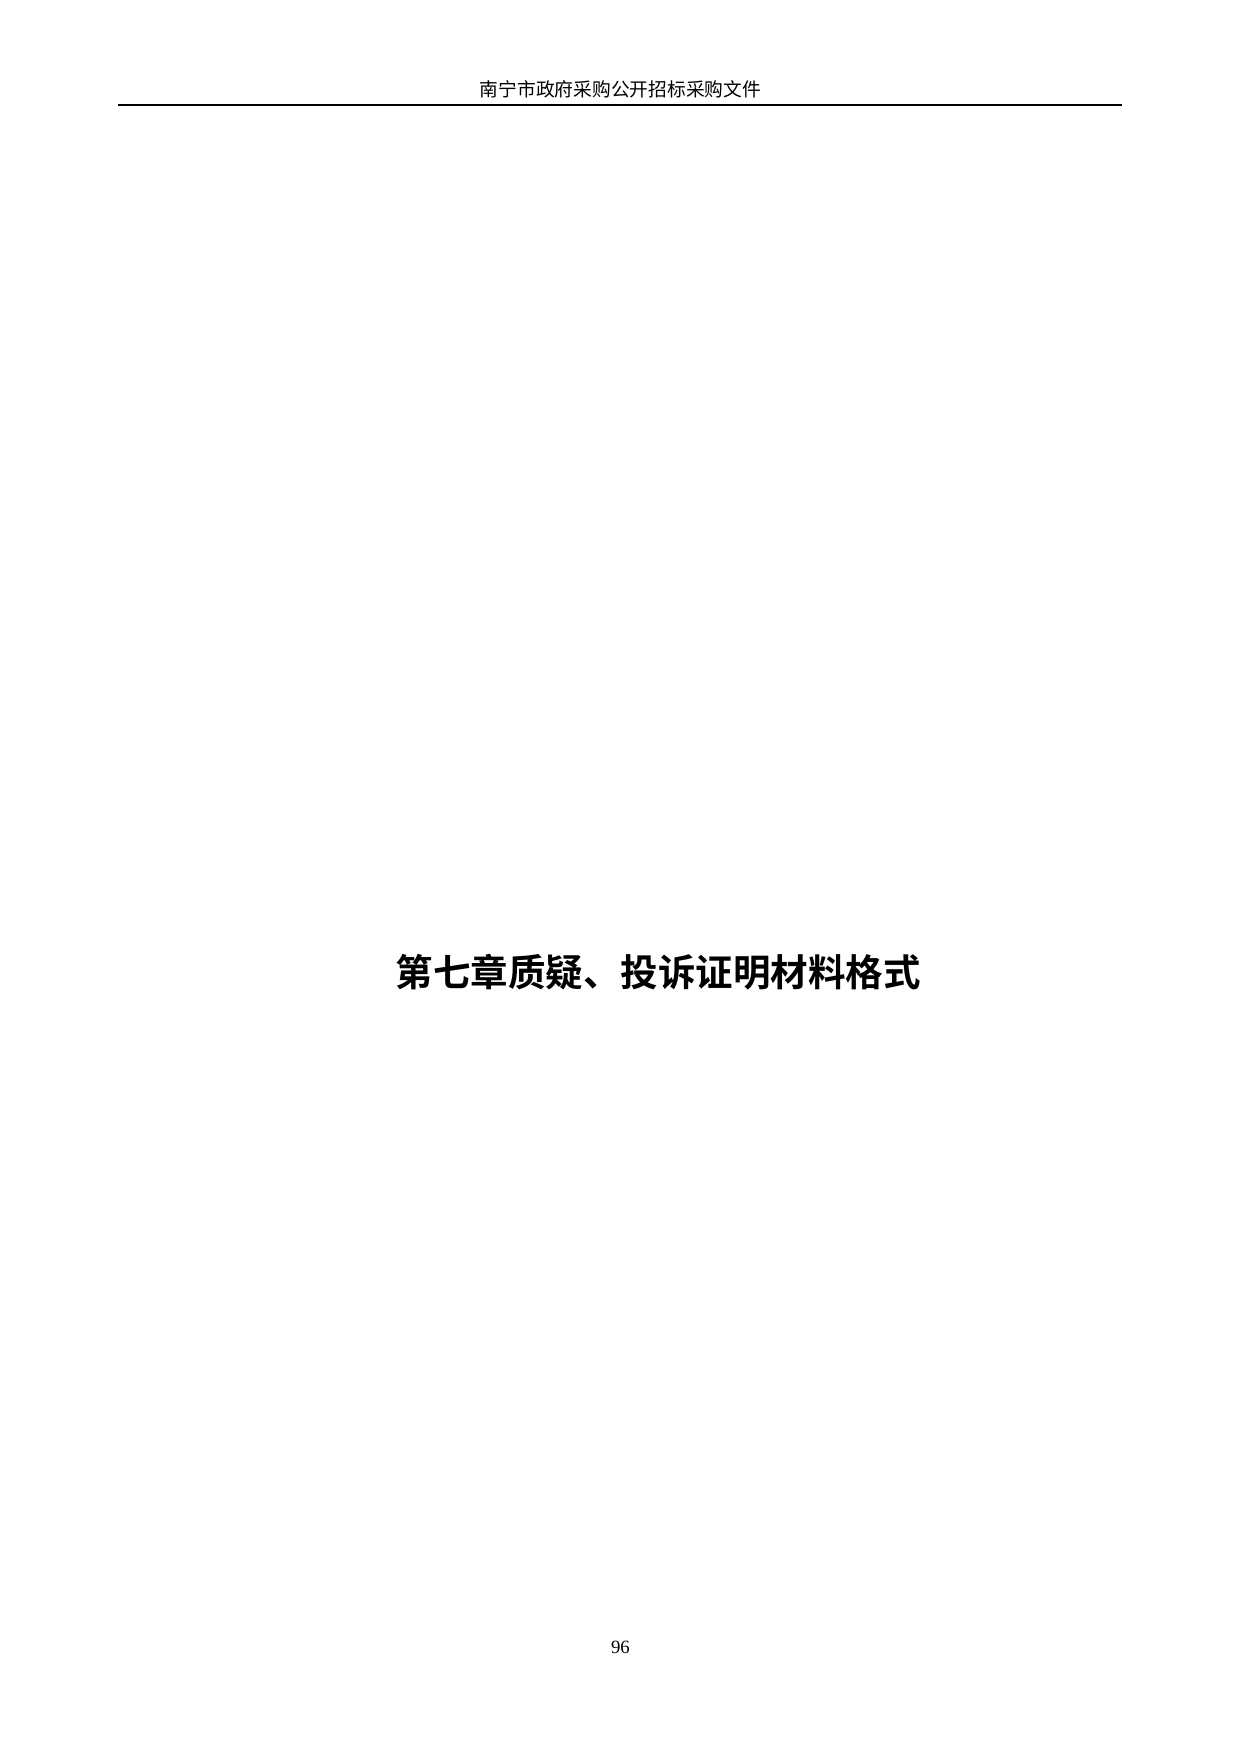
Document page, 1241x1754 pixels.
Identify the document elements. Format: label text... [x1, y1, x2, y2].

text 第七章质疑、投诉证明材料格式 [118, 935, 1122, 1004]
